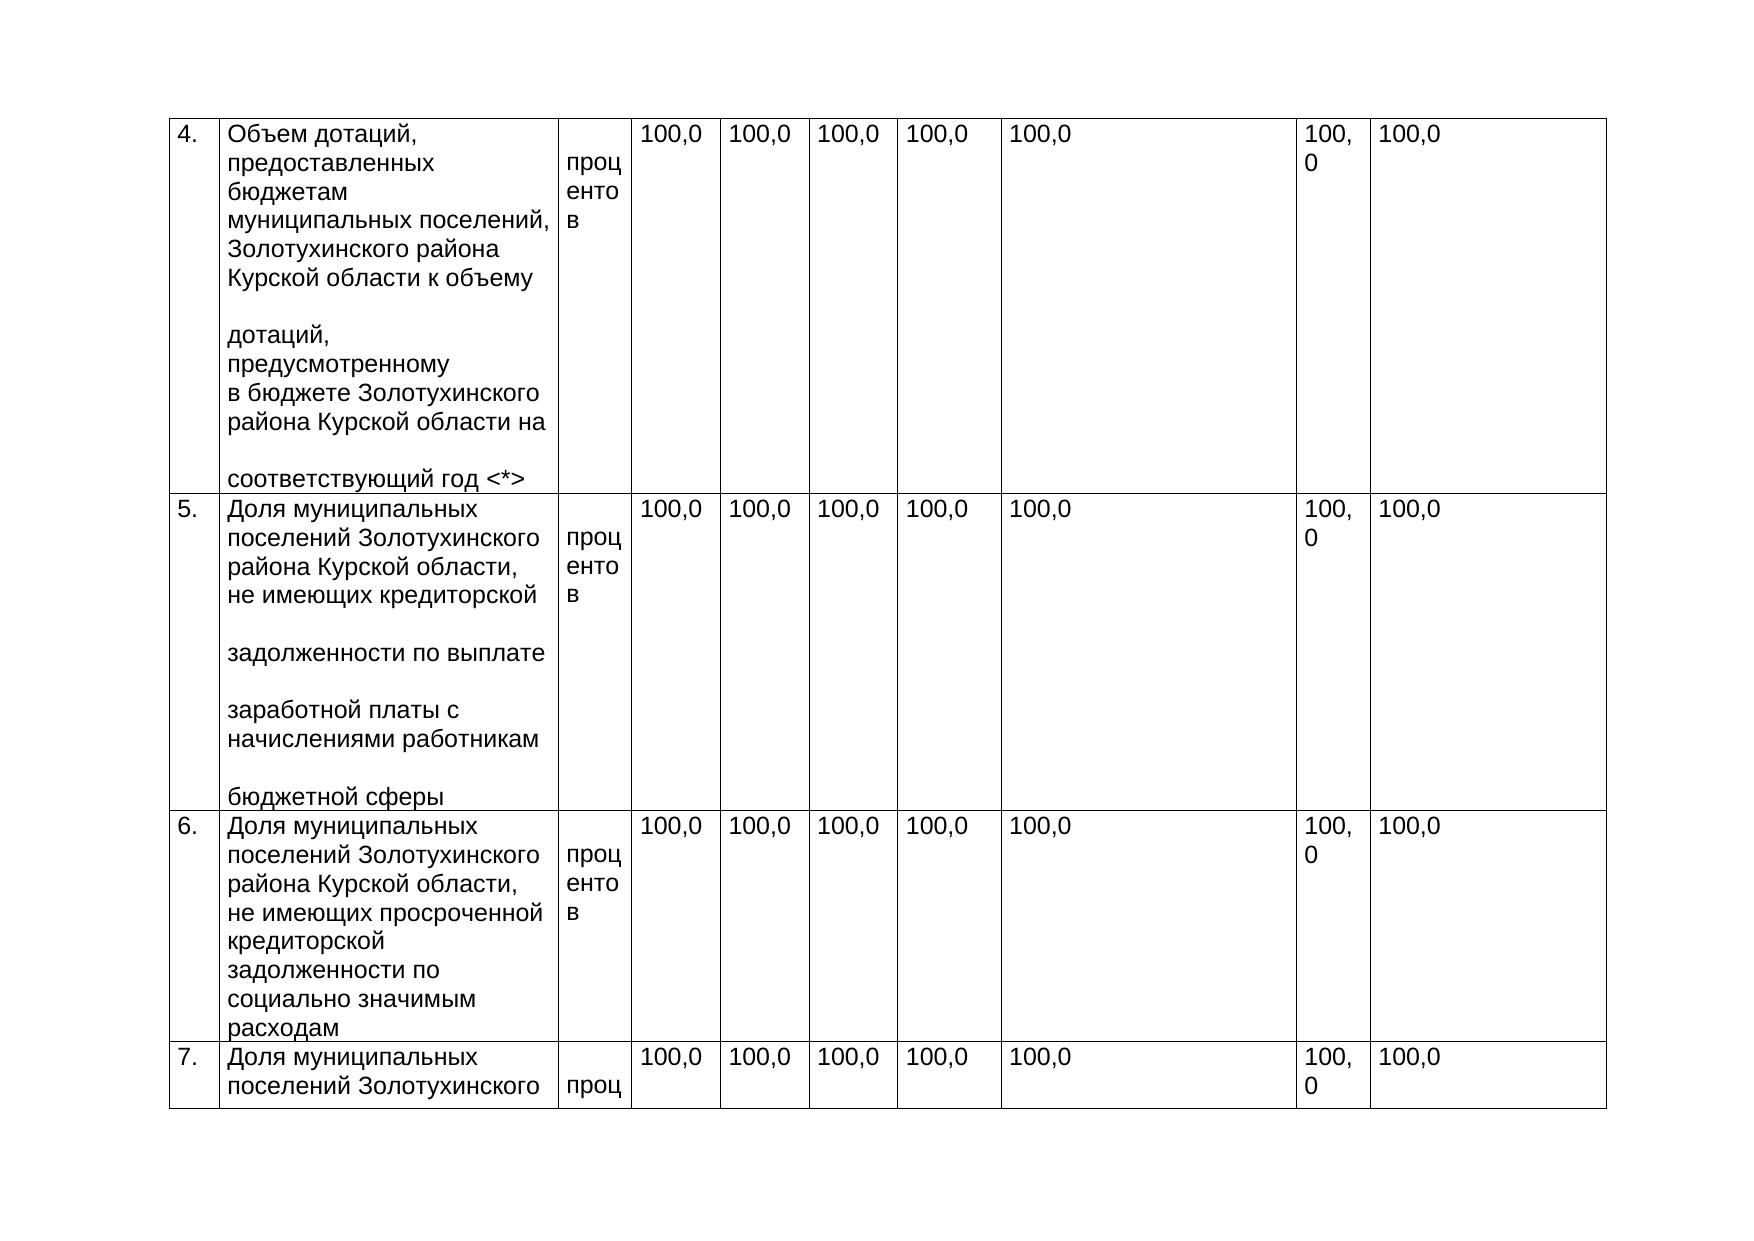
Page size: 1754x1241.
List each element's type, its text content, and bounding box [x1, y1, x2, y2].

table_cell 100,0 [721, 811, 809, 1041]
table_cell 100,0 [898, 811, 1001, 1041]
table_cell 5. [170, 494, 219, 810]
table_cell 6. [170, 811, 219, 1041]
table_cell 100,0 [632, 811, 720, 1041]
table_cell 100,0 [1297, 494, 1370, 810]
table_cell 100,0 [721, 494, 809, 810]
table_cell 100,0 [632, 494, 720, 810]
table_cell процентов [559, 1042, 631, 1108]
table_cell 100,0 [1297, 1042, 1370, 1108]
table_cell 100,0 [898, 119, 1001, 493]
table_cell Доля муниципальных поселений Золотухинского района Курской области, не имеющих просроченной кредиторской задолженности по социально значимым расходам [220, 811, 558, 1041]
table_cell 100,0 [1002, 119, 1296, 493]
table_cell процентов [559, 119, 631, 493]
table_cell Доля муниципальных поселений Золотухинского района Курской области, не имеющих кредиторской задолженности по выплате заработной платы с начислениями работникам бюджетной сферы [220, 494, 558, 810]
table_cell Объем дотаций, предоставленных бюджетам муниципальных поселений, Золотухинского района Курской области к объему дотаций, предусмотренному в бюджете Золотухинского района Курской области на соответствующий год <*> [220, 119, 558, 493]
table_cell процентов [559, 811, 631, 1041]
table_cell 7. [170, 1042, 219, 1108]
table_cell 100,0 [810, 494, 897, 810]
table_cell 100,0 [898, 494, 1001, 810]
table_cell 100,0 [1371, 1042, 1606, 1108]
table_cell 100,0 [898, 1042, 1001, 1108]
table_cell 100,0 [1002, 811, 1296, 1041]
table_cell 100,0 [1002, 1042, 1296, 1108]
table_cell 100,0 [632, 119, 720, 493]
table_cell 100,0 [1297, 811, 1370, 1041]
table_cell 4. [170, 119, 219, 493]
table_cell 100,0 [1371, 811, 1606, 1041]
table_cell процентов [559, 494, 631, 810]
table_cell 100,0 [632, 1042, 720, 1108]
table_cell 100,0 [721, 1042, 809, 1108]
table_cell 100,0 [1002, 494, 1296, 810]
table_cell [220, 1042, 558, 1108]
table_cell 100,0 [1371, 119, 1606, 493]
table_cell 100,0 [810, 1042, 897, 1108]
table_cell 100,0 [810, 119, 897, 493]
table_cell 100,0 [810, 811, 897, 1041]
table_cell 100,0 [721, 119, 809, 493]
table_cell 100,0 [1297, 119, 1370, 493]
table_cell 100,0 [1371, 494, 1606, 810]
